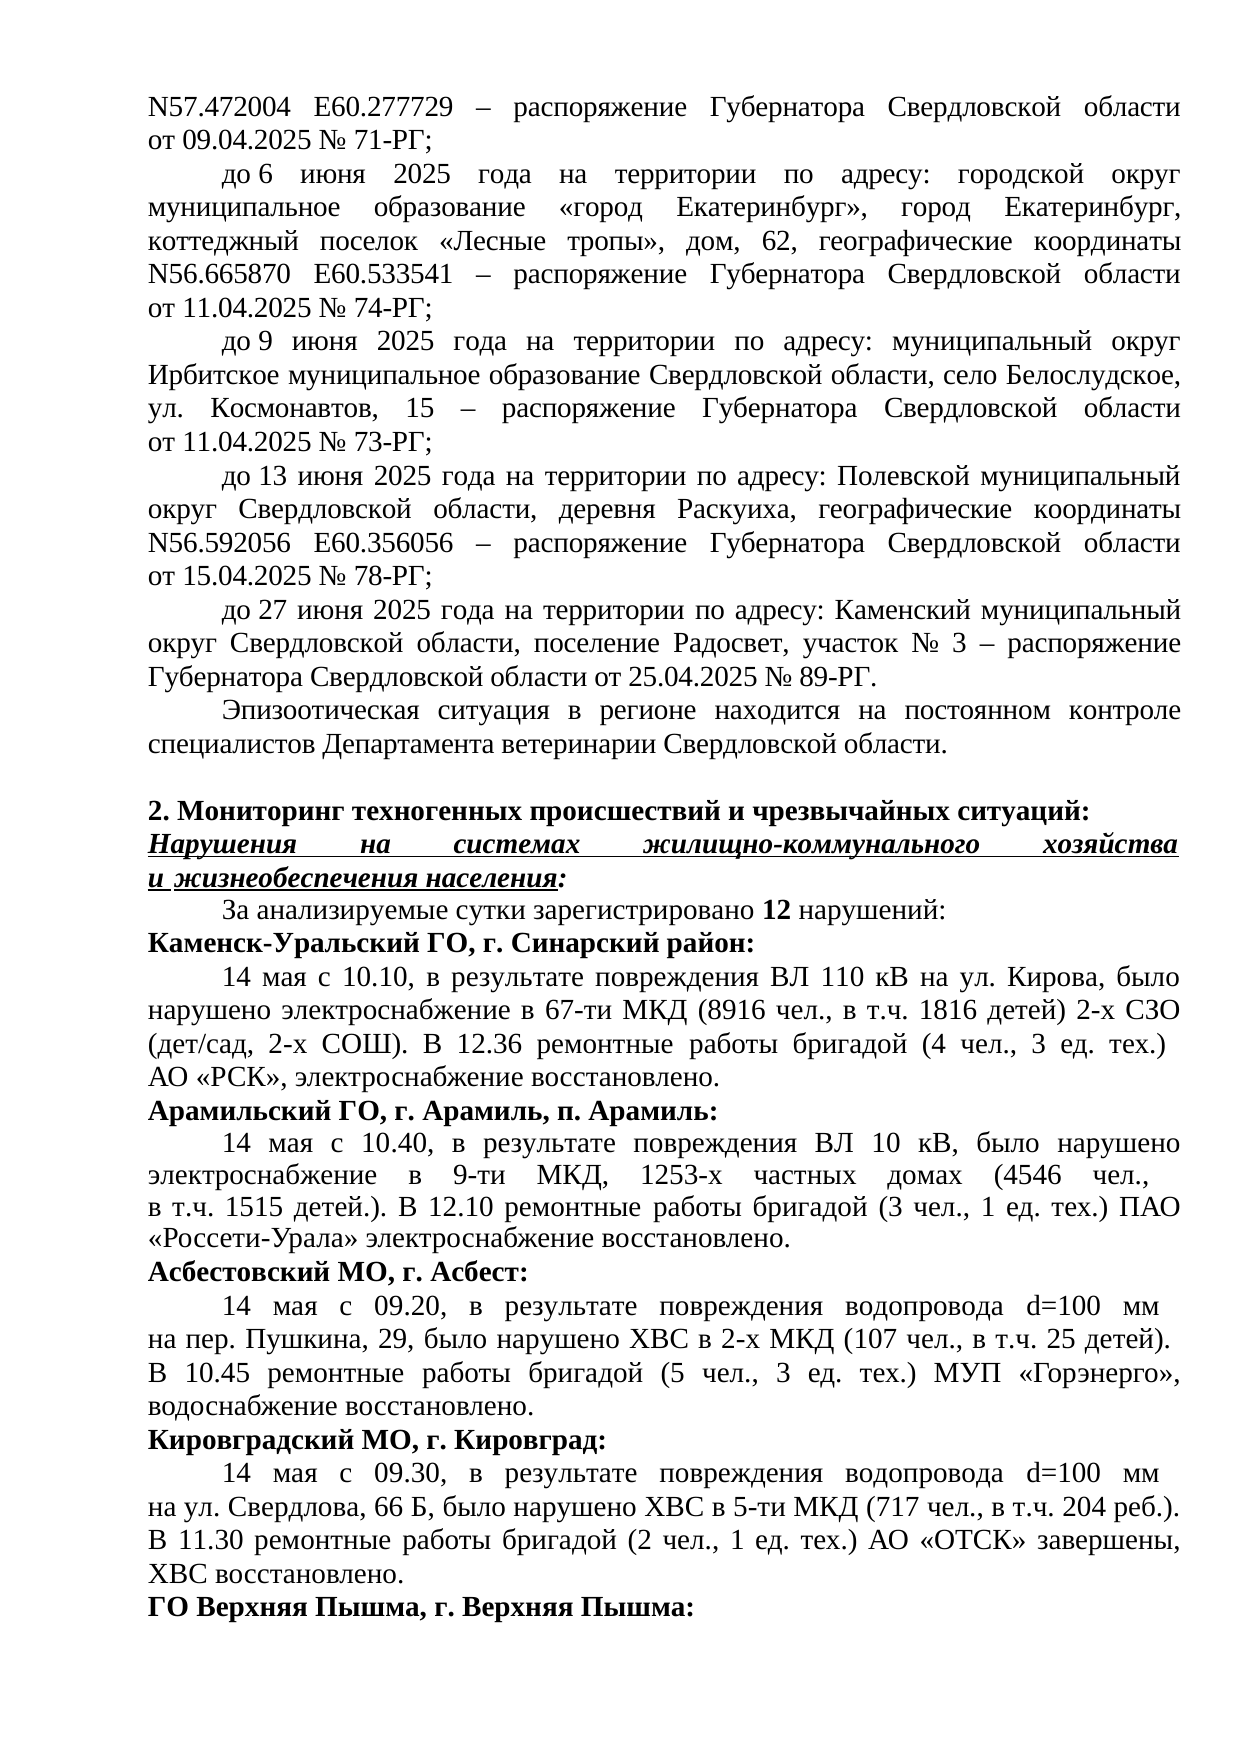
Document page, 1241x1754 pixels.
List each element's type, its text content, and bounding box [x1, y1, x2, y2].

text 14 мая с 09.20, в результате повреждения водопровода d=100 мм на пер. Пушкина, 29, было нарушено ХВС в 2-х МКД (107 чел., в т.ч. 25 детей). В 10.45 ремонтные работы бригадой (5 чел., 3 ед. тех.) МУП «Горэнерго», водоснабжение восстановлено. [148, 1288, 1181, 1422]
text до 27 июня 2025 года на территории по адресу: Каменский муниципальный округ Свердловской области, поселение Радосвет, участок № 3 – распоряжение Губернатора Свердловской области от 25.04.2025 № 89-РГ. [148, 592, 1181, 692]
text до 9 июня 2025 года на территории по адресу: муниципальный округ Ирбитское муниципальное образование Свердловской области, село Белослудское, ул. Космонавтов, 15 – распоряжение Губернатора Свердловской области от 11.04.2025 № 73-РГ; [148, 323, 1181, 458]
text до 6 июня 2025 года на территории по адресу: городской округ муниципальное образование «город Екатеринбург», город Екатеринбург, коттеджный поселок «Лесные тропы», дом, 62, географические координаты N56.665870 E60.533541 – распоряжение Губернатора Свердловской области от 11.04.2025 № 74-РГ; [148, 156, 1181, 323]
text Кировградский МО, г. Кировград: [148, 1422, 1181, 1455]
text Арамильский ГО, г. Арамиль, п. Арамиль: [148, 1093, 1181, 1127]
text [148, 89, 1181, 156]
text Эпизоотическая ситуация в регионе находится на постоянном контроле специалистов Департамента ветеринарии Свердловской области. [148, 692, 1181, 759]
text Асбестовский МО, г. Асбест: [148, 1254, 1181, 1288]
text 2. Мониторинг техногенных происшествий и чрезвычайных ситуаций: [148, 793, 1181, 827]
text Каменск-Уральский ГО, г. Синарский район: [148, 925, 1181, 959]
text 14 мая с 10.10, в результате повреждения ВЛ 110 кВ на ул. Кирова, было нарушено электроснабжение в 67-ти МКД (8916 чел., в т.ч. 1816 детей) 2-х СЗО (дет/сад, 2-х СОШ). В 12.36 ремонтные работы бригадой (4 чел., 3 ед. тех.) АО «РСК», электроснабжение восстановлено. [148, 959, 1181, 1093]
text Нарушения на системах жилищно-коммунального хозяйства и жизнеобеспечения населения: [148, 827, 1181, 894]
text ГО Верхняя Пышма, г. Верхняя Пышма: [148, 1589, 1181, 1623]
text до 13 июня 2025 года на территории по адресу: Полевской муниципальный округ Свердловской области, деревня Раскуиха, географические координаты N56.592056 E60.356056 – распоряжение Губернатора Свердловской области от 15.04.2025 № 78-РГ; [148, 458, 1181, 592]
text За анализируемые сутки зарегистрировано 12 нарушений: [148, 894, 1181, 925]
text 14 мая с 10.40, в результате повреждения ВЛ 10 кВ, было нарушено электроснабжение в 9-ти МКД, 1253-х частных домах (4546 чел., в т.ч. 1515 детей.). В 12.10 ремонтные работы бригадой (3 чел., 1 ед. тех.) ПАО «Россети-Урала» электроснабжение восстановлено. [148, 1127, 1181, 1254]
text 14 мая с 09.30, в результате повреждения водопровода d=100 мм на ул. Свердлова, 66 Б, было нарушено ХВС в 5-ти МКД (717 чел., в т.ч. 204 реб.). В 11.30 ремонтные работы бригадой (2 чел., 1 ед. тех.) АО «ОТСК» завершены, ХВС восстановлено. [148, 1455, 1181, 1589]
